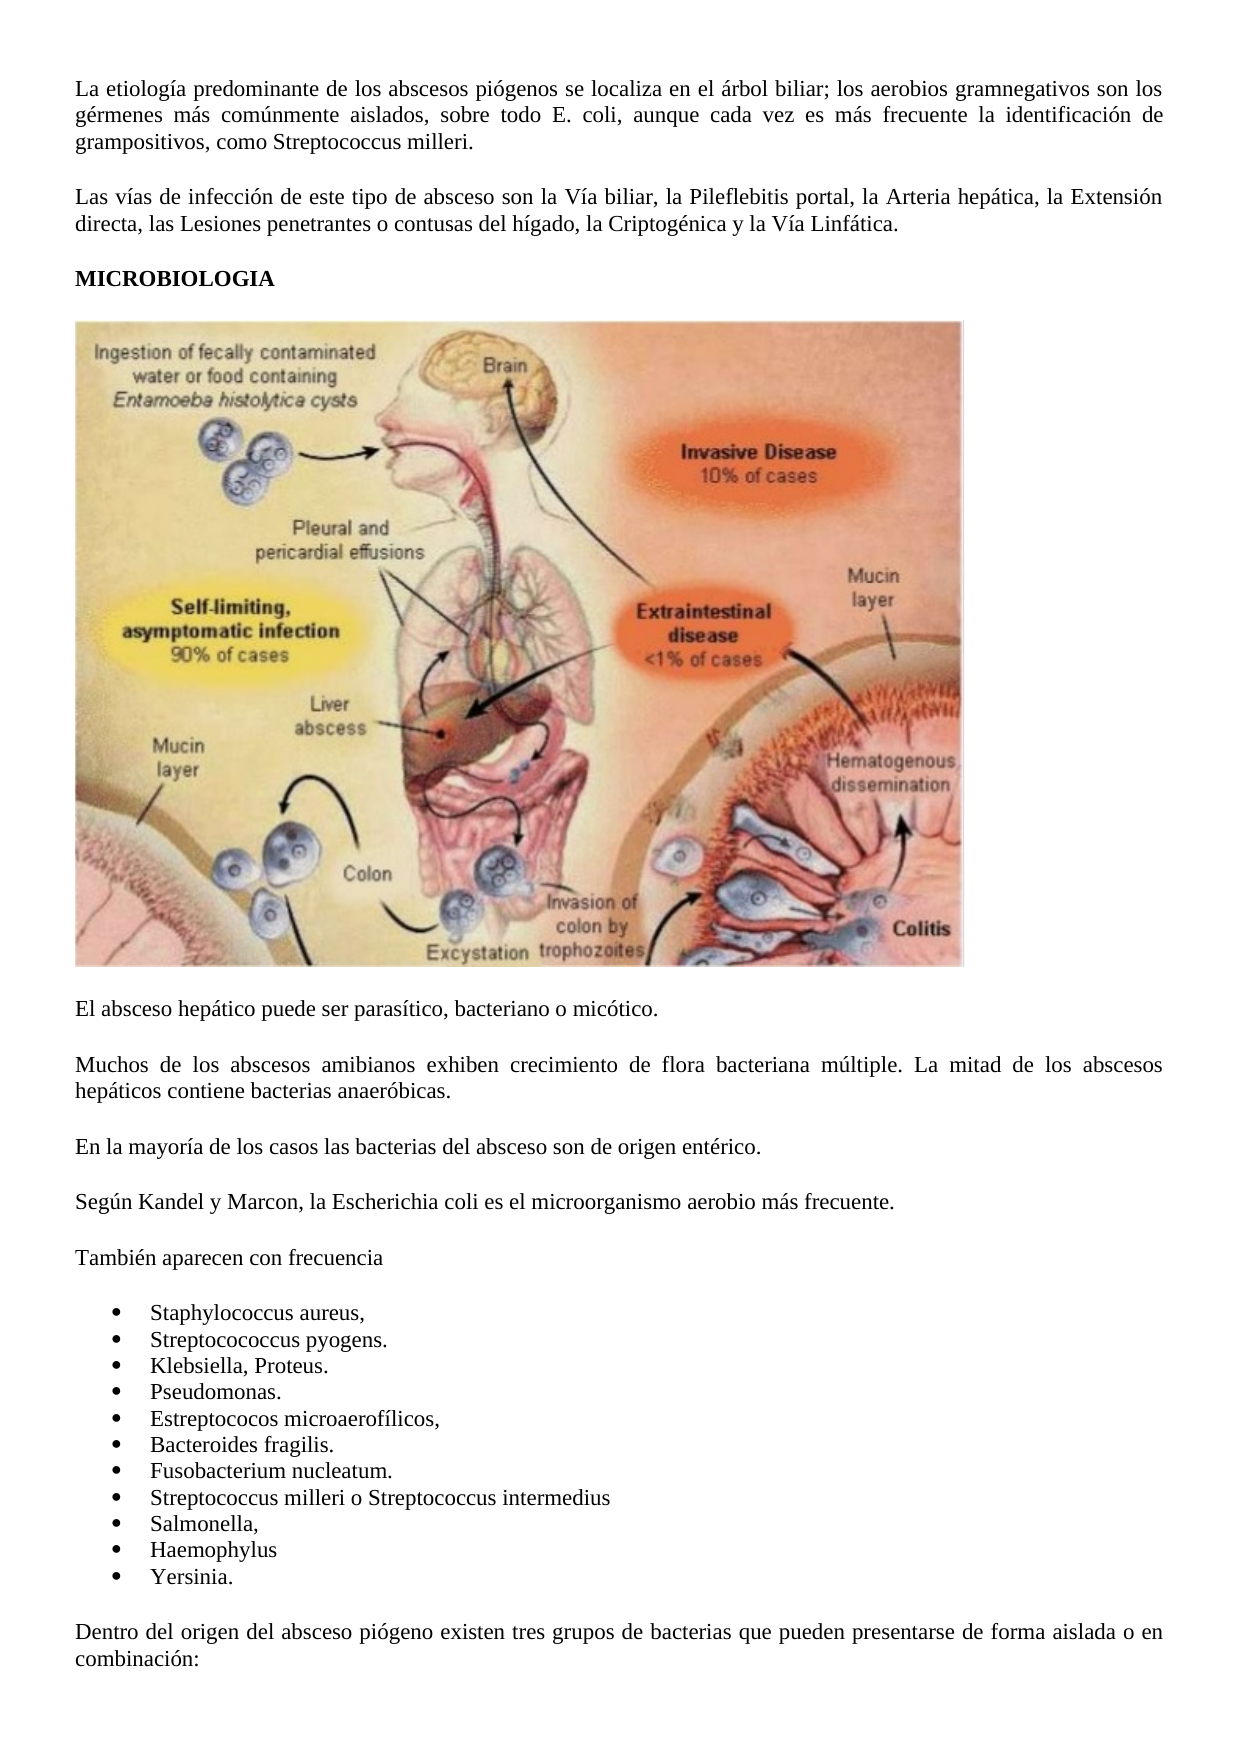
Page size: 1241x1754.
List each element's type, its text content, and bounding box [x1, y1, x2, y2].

text El absceso hepático puede ser parasítico, bacteriano o micótico. [75, 995, 1165, 1022]
text Según Kandel y Marcon, la Escherichia coli es el microorganismo aerobio más frecuente. [75, 1188, 1165, 1215]
text MICROBIOLOGIA [75, 265, 1165, 291]
list Bacteroides fragilis. [112, 1577, 1165, 1603]
list Streptocococcus pyogens. [112, 1355, 1165, 1381]
list Estreptococos microaerofílicos, [112, 1521, 1165, 1548]
list Pseudomonas. [112, 1466, 1165, 1492]
picture [75, 320, 965, 967]
list Staphylococcus aureus, [112, 1299, 1165, 1326]
text En la mayoría de los casos las bacterias del absceso son de origen entérico. [75, 1133, 1165, 1159]
text Las vías de infección de este tipo de absceso son la Vía biliar, la Pileflebitis portal, la Arteria hepática, la Extensión directa, las Lesiones penetrantes o contusas del hígado, la Criptogénica y la Vía Linfática. [75, 183, 1165, 236]
text Muchos de los abscesos amibianos exhiben crecimiento de flora bacteriana múltiple. La mitad de los abscesos hepáticos contiene bacterias anaeróbicas. [75, 1051, 1165, 1104]
text La etiología predominante de los abscesos piógenos se localiza en el árbol biliar; los aerobios gramnegativos son los gérmenes más comúnmente aislados, sobre todo E. coli, aunque cada vez es más frecuente la identificación de grampositivos, como Streptococcus milleri. [75, 75, 1165, 154]
text También aparecen con frecuencia [75, 1244, 1165, 1270]
list Klebsiella, Proteus. [112, 1410, 1165, 1437]
list Fusobacterium nucleatum. [112, 1632, 1165, 1659]
